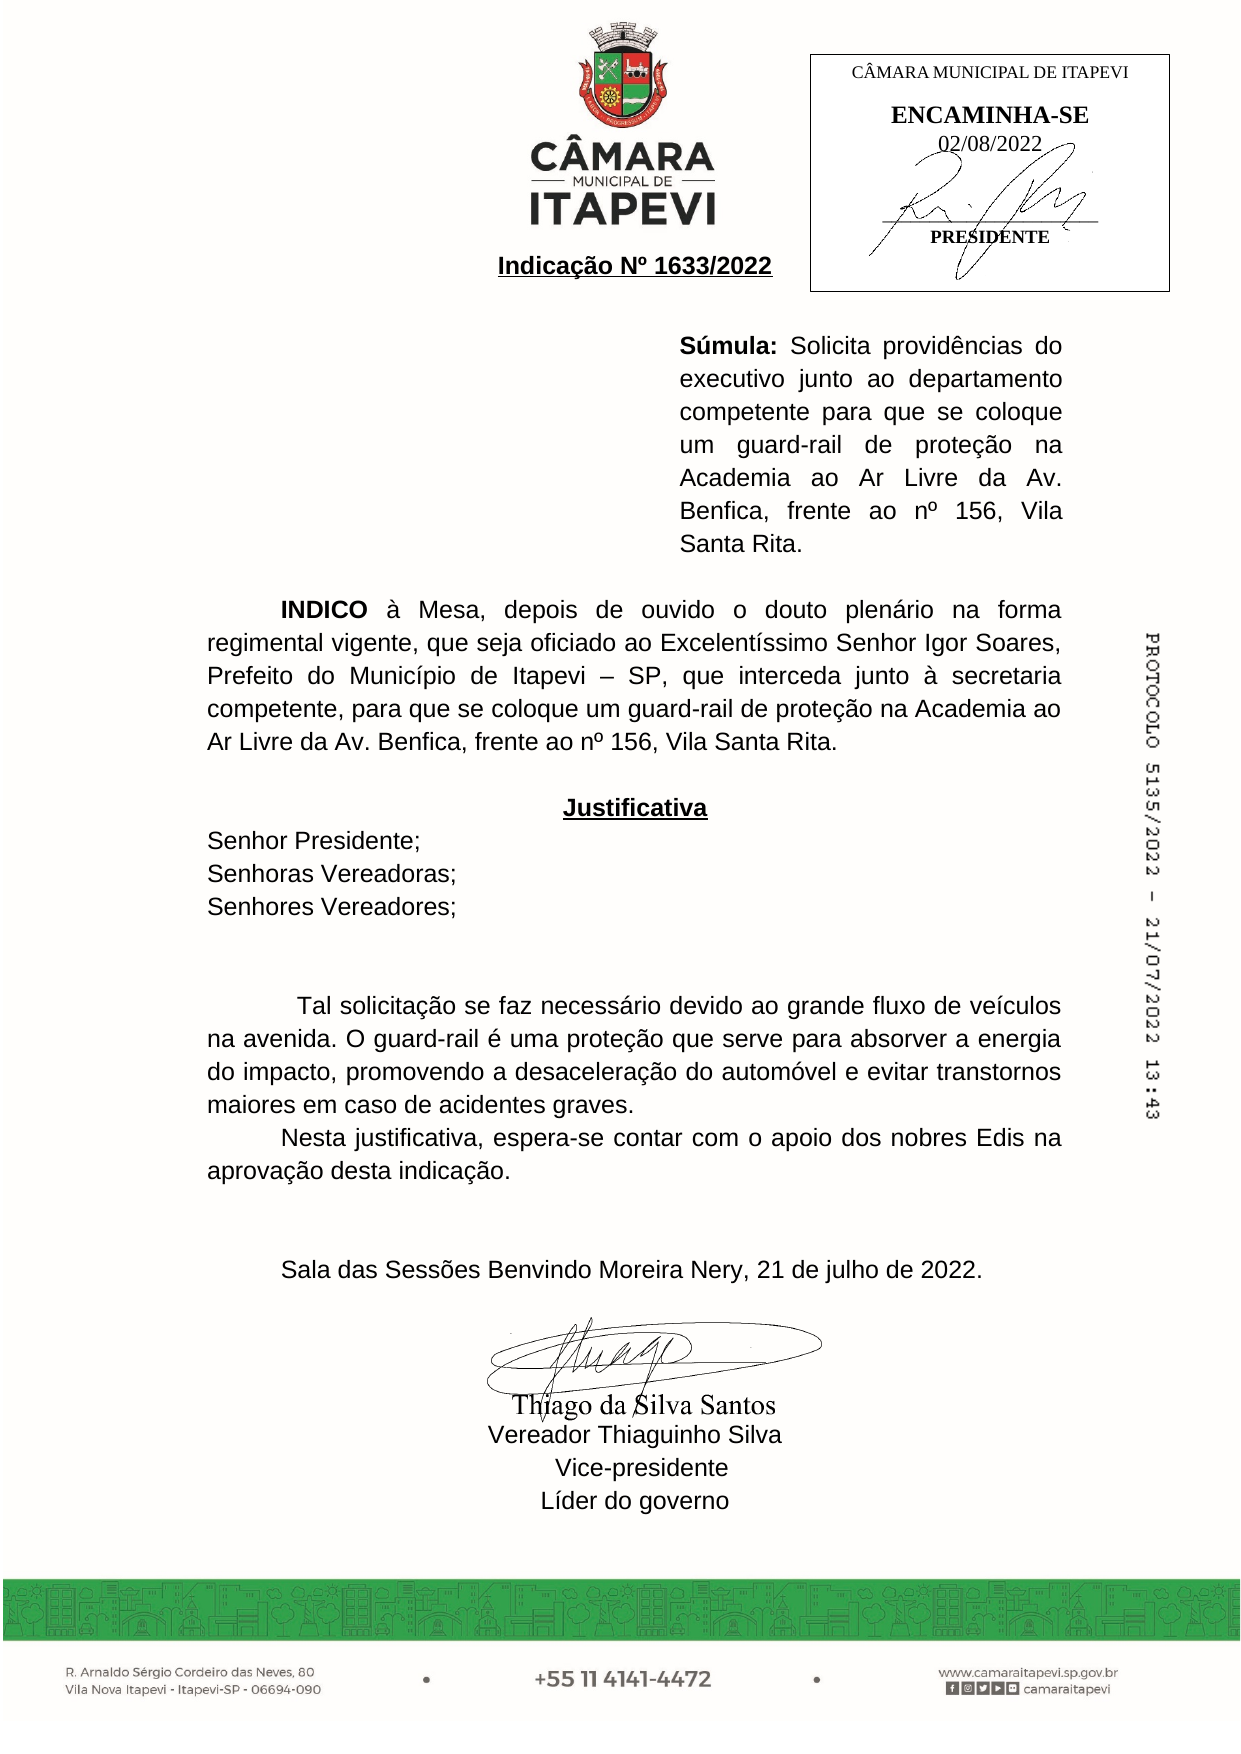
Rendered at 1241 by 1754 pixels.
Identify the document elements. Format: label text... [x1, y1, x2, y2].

text Senhor Presidente; [207, 826, 1063, 855]
text Senhores Vereadores; [207, 892, 1063, 921]
text INDICO à Mesa, depois de ouvido o douto plenário na forma regimental vigente, que seja oficiado ao Excelentíssimo Senhor Igor Soares, Prefeito do Município de Itapevi – SP, que interceda junto à secretaria competente, para que se coloque um guard-rail de proteção na Academia ao Ar Livre da Av. Benfica, frente ao nº 156, Vila Santa Rita. [207, 595, 1063, 756]
text Vereador Thiaguinho Silva [207, 1420, 1063, 1449]
text Senhoras Vereadoras; [207, 859, 1063, 888]
text Sala das Sessões Benvindo Moreira Nery, 21 de julho de 2022. [207, 1255, 1063, 1284]
text Vice-presidente [207, 1453, 1063, 1482]
text Indicação Nº 1633/2022 [207, 251, 1063, 280]
text Justificativa [207, 793, 1063, 822]
picture [3, 0, 1241, 1721]
text Líder do governo [207, 1486, 1063, 1515]
text Súmula: Solicita providências do executivo junto ao departamento competente para que se coloque um guard-rail de proteção na Academia ao Ar Livre da Av. Benfica, frente ao nº 156, Vila Santa Rita. [679, 331, 1063, 558]
text Nesta justificativa, espera-se contar com o apoio dos nobres Edis na aprovação desta indicação. [207, 1123, 1063, 1184]
text Tal solicitação se faz necessário devido ao grande fluxo de veículos na avenida. O guard-rail é uma proteção que serve para absorver a energia do impacto, promovendo a desaceleração do automóvel e evitar transtornos maiores em caso de acidentes graves. [207, 991, 1063, 1118]
